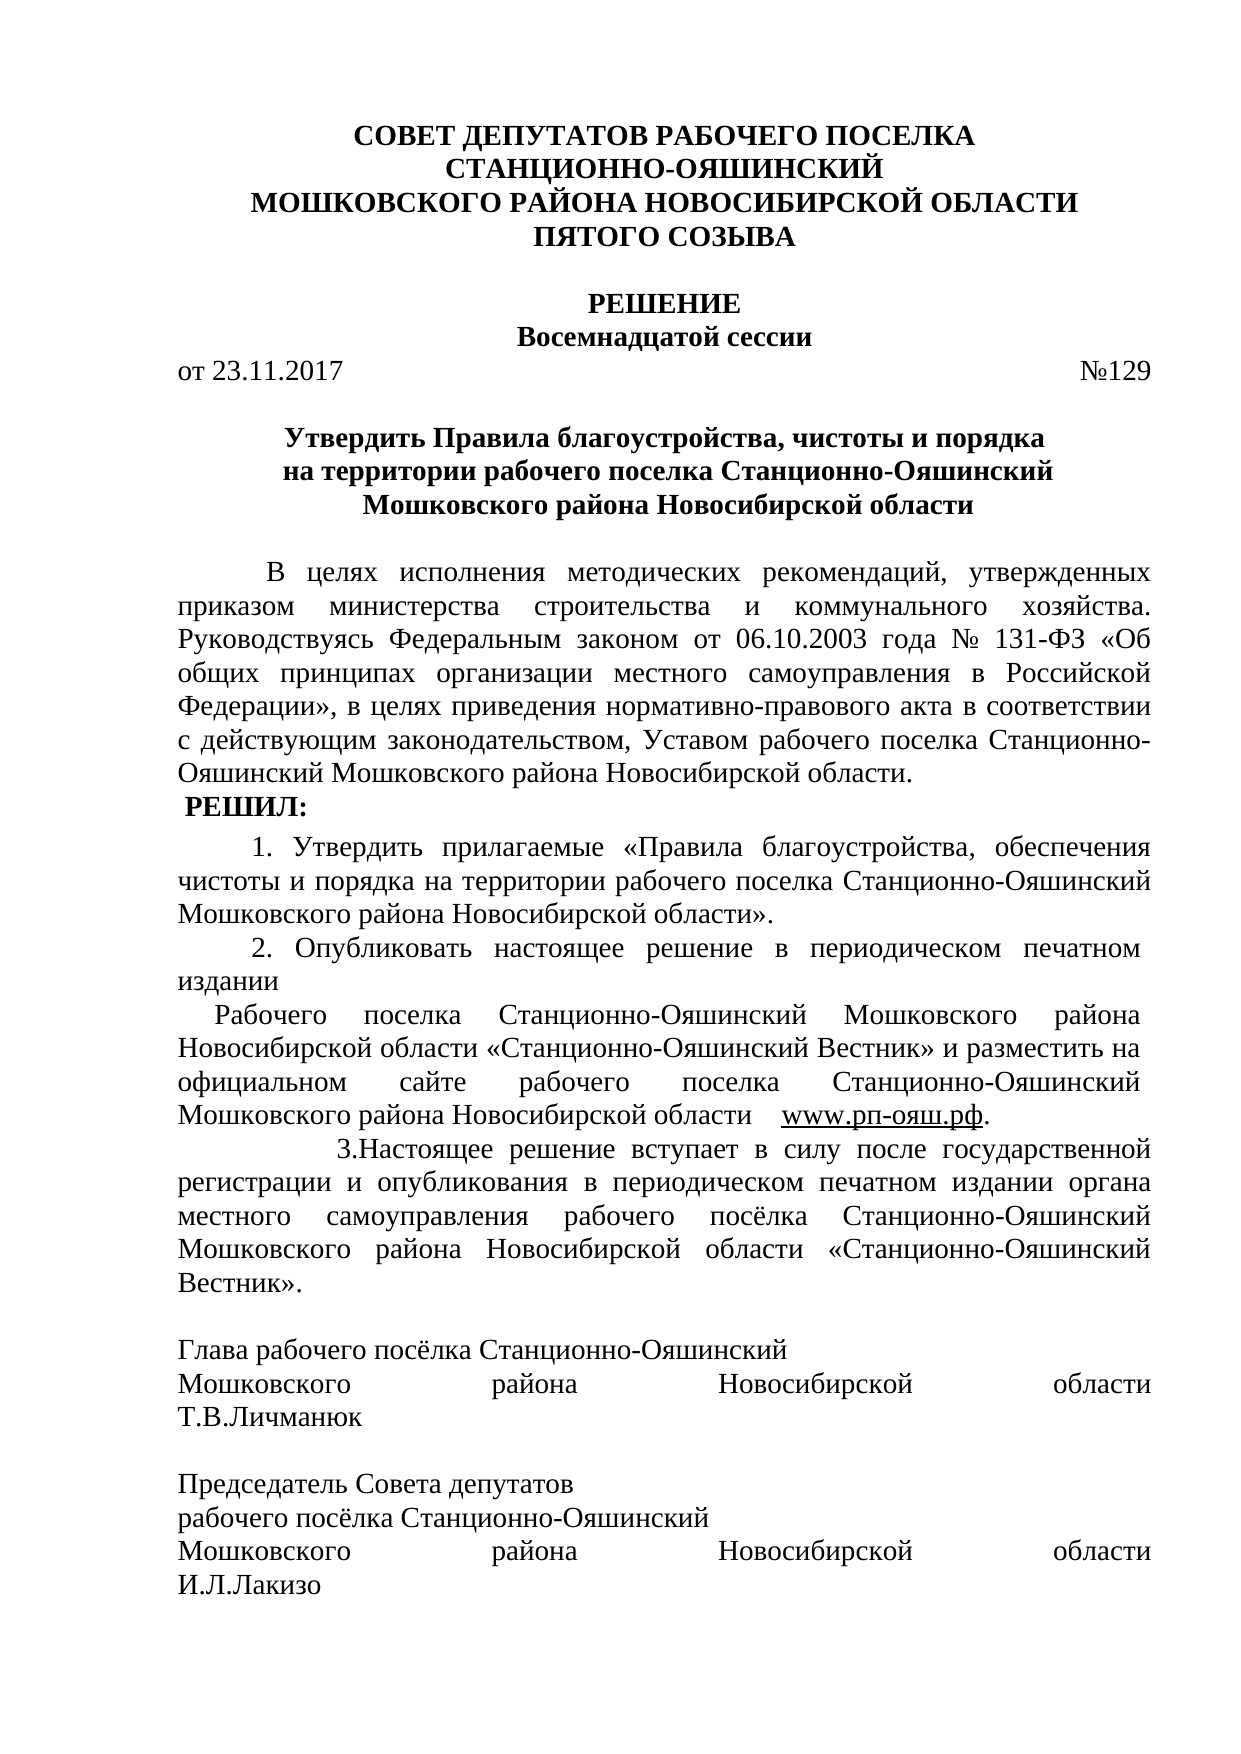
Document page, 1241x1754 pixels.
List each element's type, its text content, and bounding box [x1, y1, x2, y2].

text Утвердить Правила благоустройства, чистоты и порядка [177, 420, 1152, 453]
text СОВЕТ ДЕПУТАТОВ РАБОЧЕГО ПОСЕЛКА [177, 118, 1152, 152]
text Глава рабочего посёлка Станционно-Ояшинский [177, 1332, 1152, 1366]
text МОШКОВСКОГО РАЙОНА НОВОСИБИРСКОЙ ОБЛАСТИ [177, 185, 1152, 219]
text 1. Утвердить прилагаемые «Правила благоустройства, обеспечения чистоты и порядка на территории рабочего поселка Станционно-Ояшинский Мошковского района Новосибирской области». [177, 829, 1152, 930]
text РЕШЕНИЕ [177, 286, 1152, 319]
text 3.Настоящее решение вступает в силу после государственной регистрации и опубликования в периодическом печатном издании органа местного самоуправления рабочего посёлка Станционно-Ояшинский Мошковского района Новосибирской области «Станционно-Ояшинский Вестник». [177, 1131, 1152, 1299]
text Мошковского района Новосибирской области И.Л.Лакизо [177, 1533, 1152, 1601]
text СТАНЦИОННО-ОЯШИНСКИЙ [177, 152, 1152, 185]
text на территории рабочего поселка Станционно-Ояшинский [177, 453, 1152, 487]
text Мошковского района Новосибирской области [177, 487, 1152, 521]
text 2. Опубликовать настоящее решение в периодическом печатном издании [177, 930, 1141, 997]
text РЕШИЛ: [177, 789, 1152, 822]
text ПЯТОГО СОЗЫВА [177, 219, 1152, 252]
text Председатель Совета депутатов [177, 1466, 1152, 1500]
text Мошковского района Новосибирской области Т.В.Личманюк [177, 1366, 1152, 1433]
text от 23.11.2017 №129 [177, 353, 1152, 386]
text рабочего посёлка Станционно-Ояшинский [177, 1500, 1152, 1533]
text В целях исполнения методических рекомендаций, утвержденных приказом министерства строительства и коммунального хозяйства. Руководствуясь Федеральным законом от 06.10.2003 года № 131-ФЗ «Об общих принципах организации местного самоуправления в Российской Федерации», в целях приведения нормативно-правового акта в соответствии с действующим законодательством, Уставом рабочего поселка Станционно-Ояшинский Мошковского района Новосибирской области. [177, 554, 1152, 789]
text Восемнадцатой сессии [177, 319, 1152, 353]
text Рабочего поселка Станционно-Ояшинский Мошковского района Новосибирской области «Станционно-Ояшинский Вестник» и разместить на официальном сайте рабочего поселка Станционно-Ояшинский Мошковского района Новосибирской области www.рп-ояш.рф. [177, 997, 1141, 1131]
